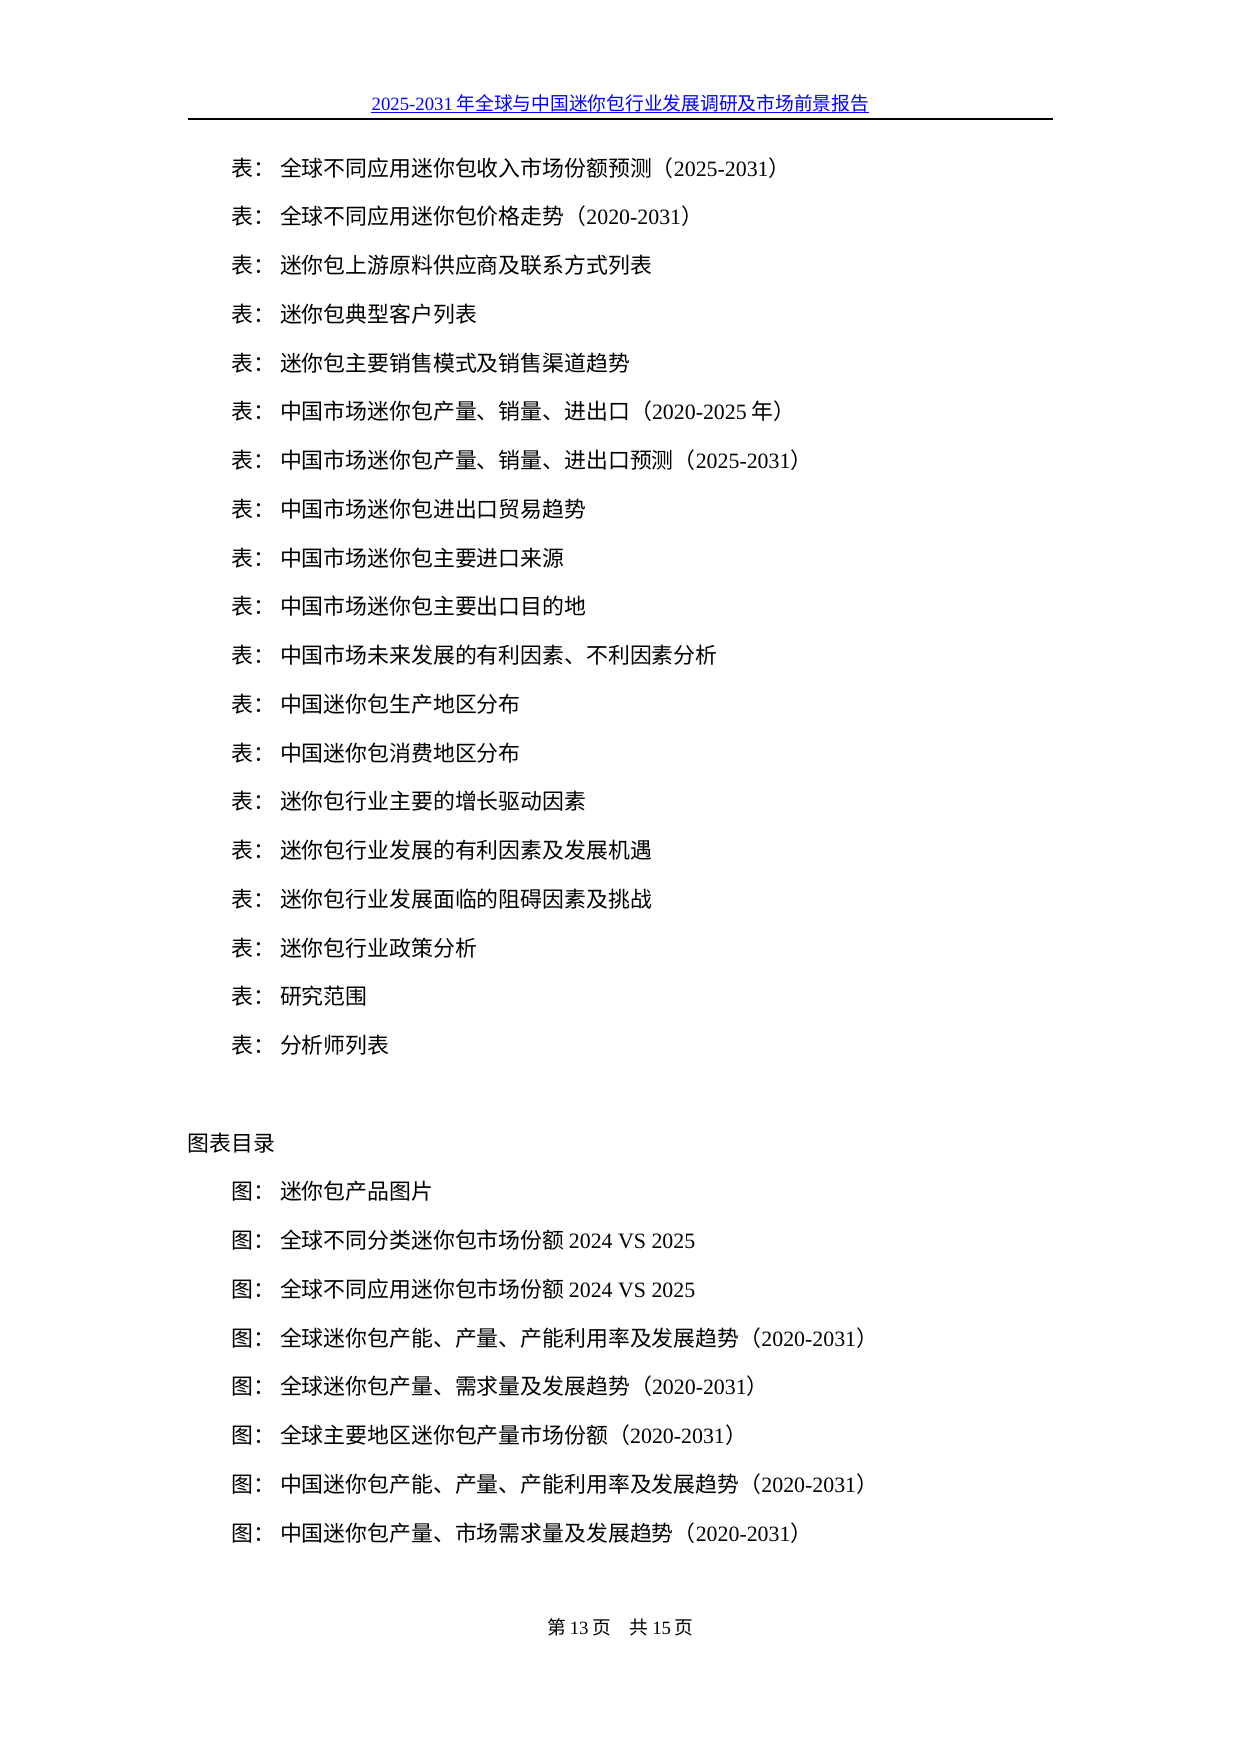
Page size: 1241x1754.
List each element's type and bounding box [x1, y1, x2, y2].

text [187, 150, 1053, 1548]
